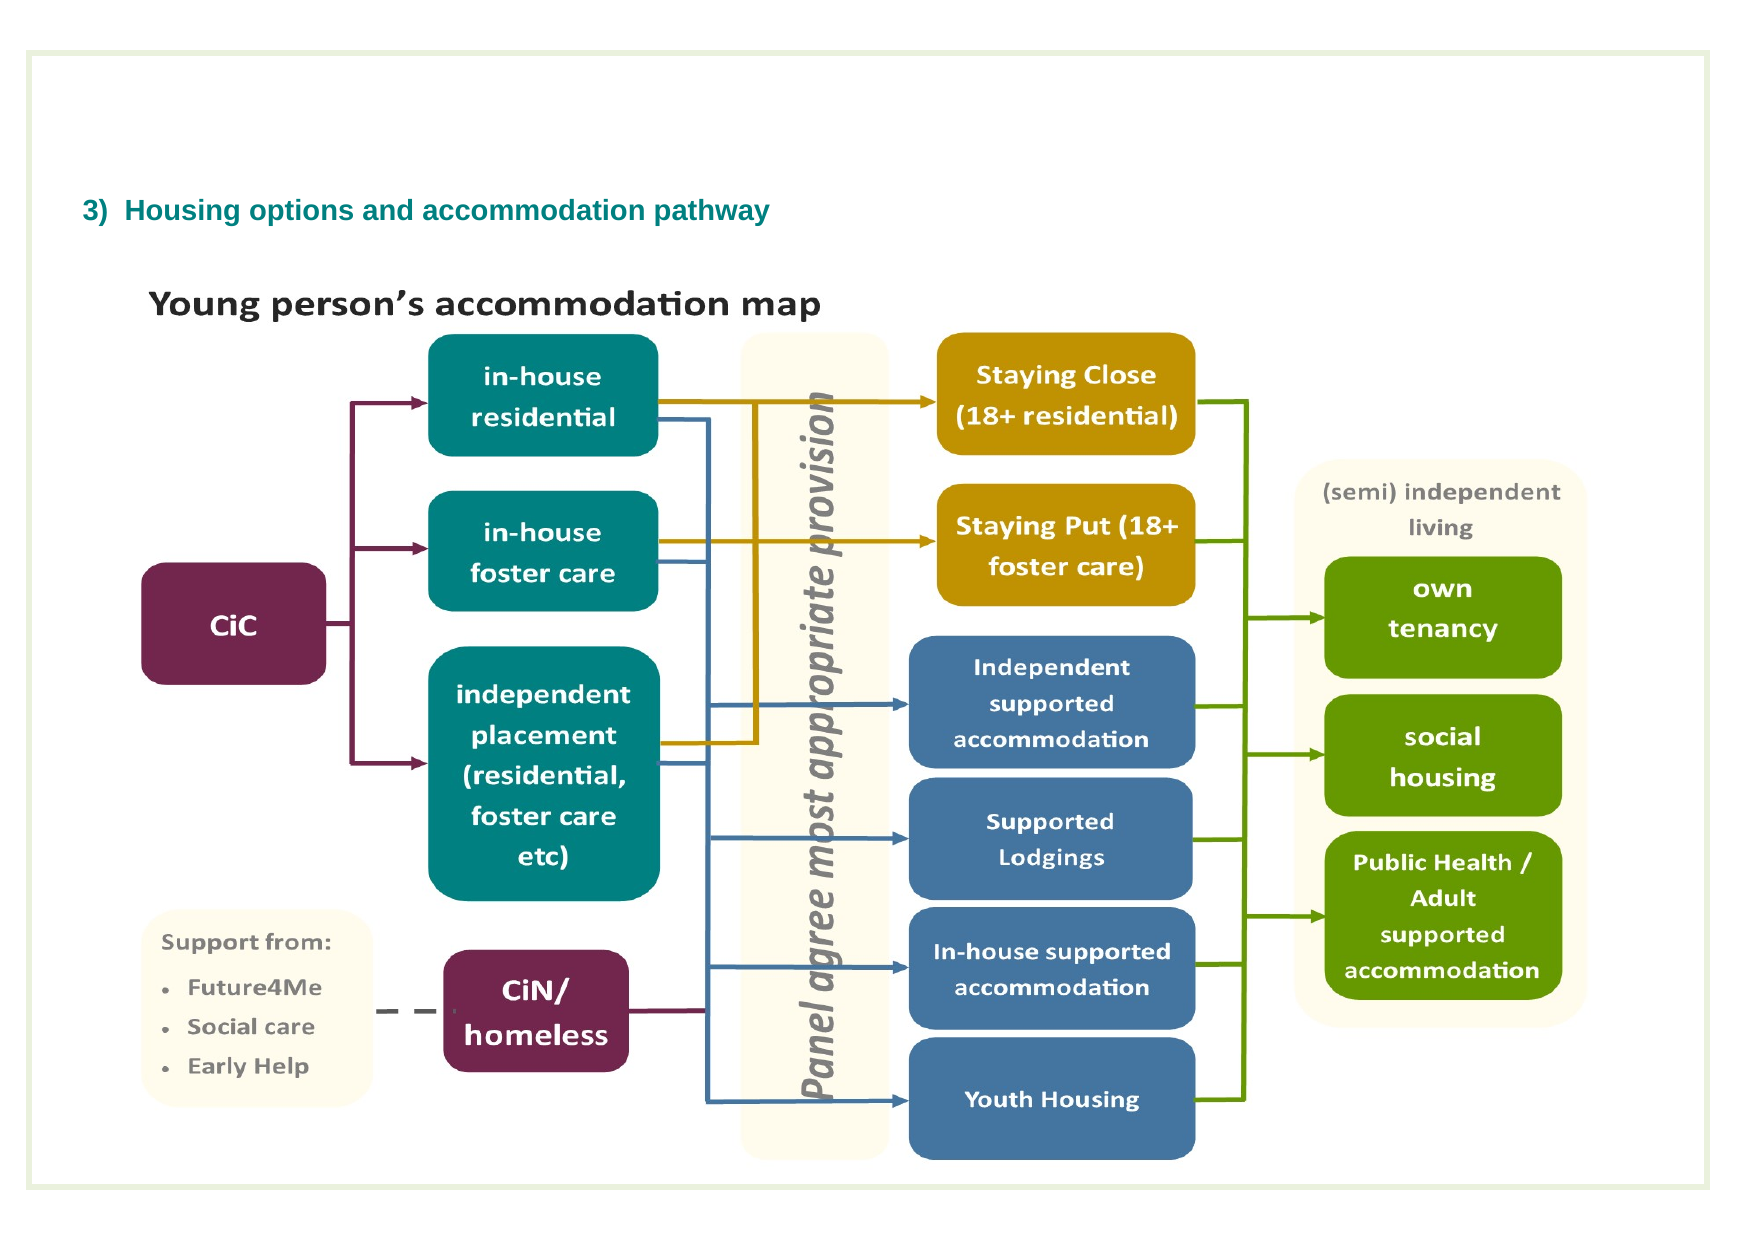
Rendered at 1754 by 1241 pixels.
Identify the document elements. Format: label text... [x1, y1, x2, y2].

picture [115, 257, 1653, 1173]
text 3) Housing options and accommodation pathway [82, 193, 1593, 227]
